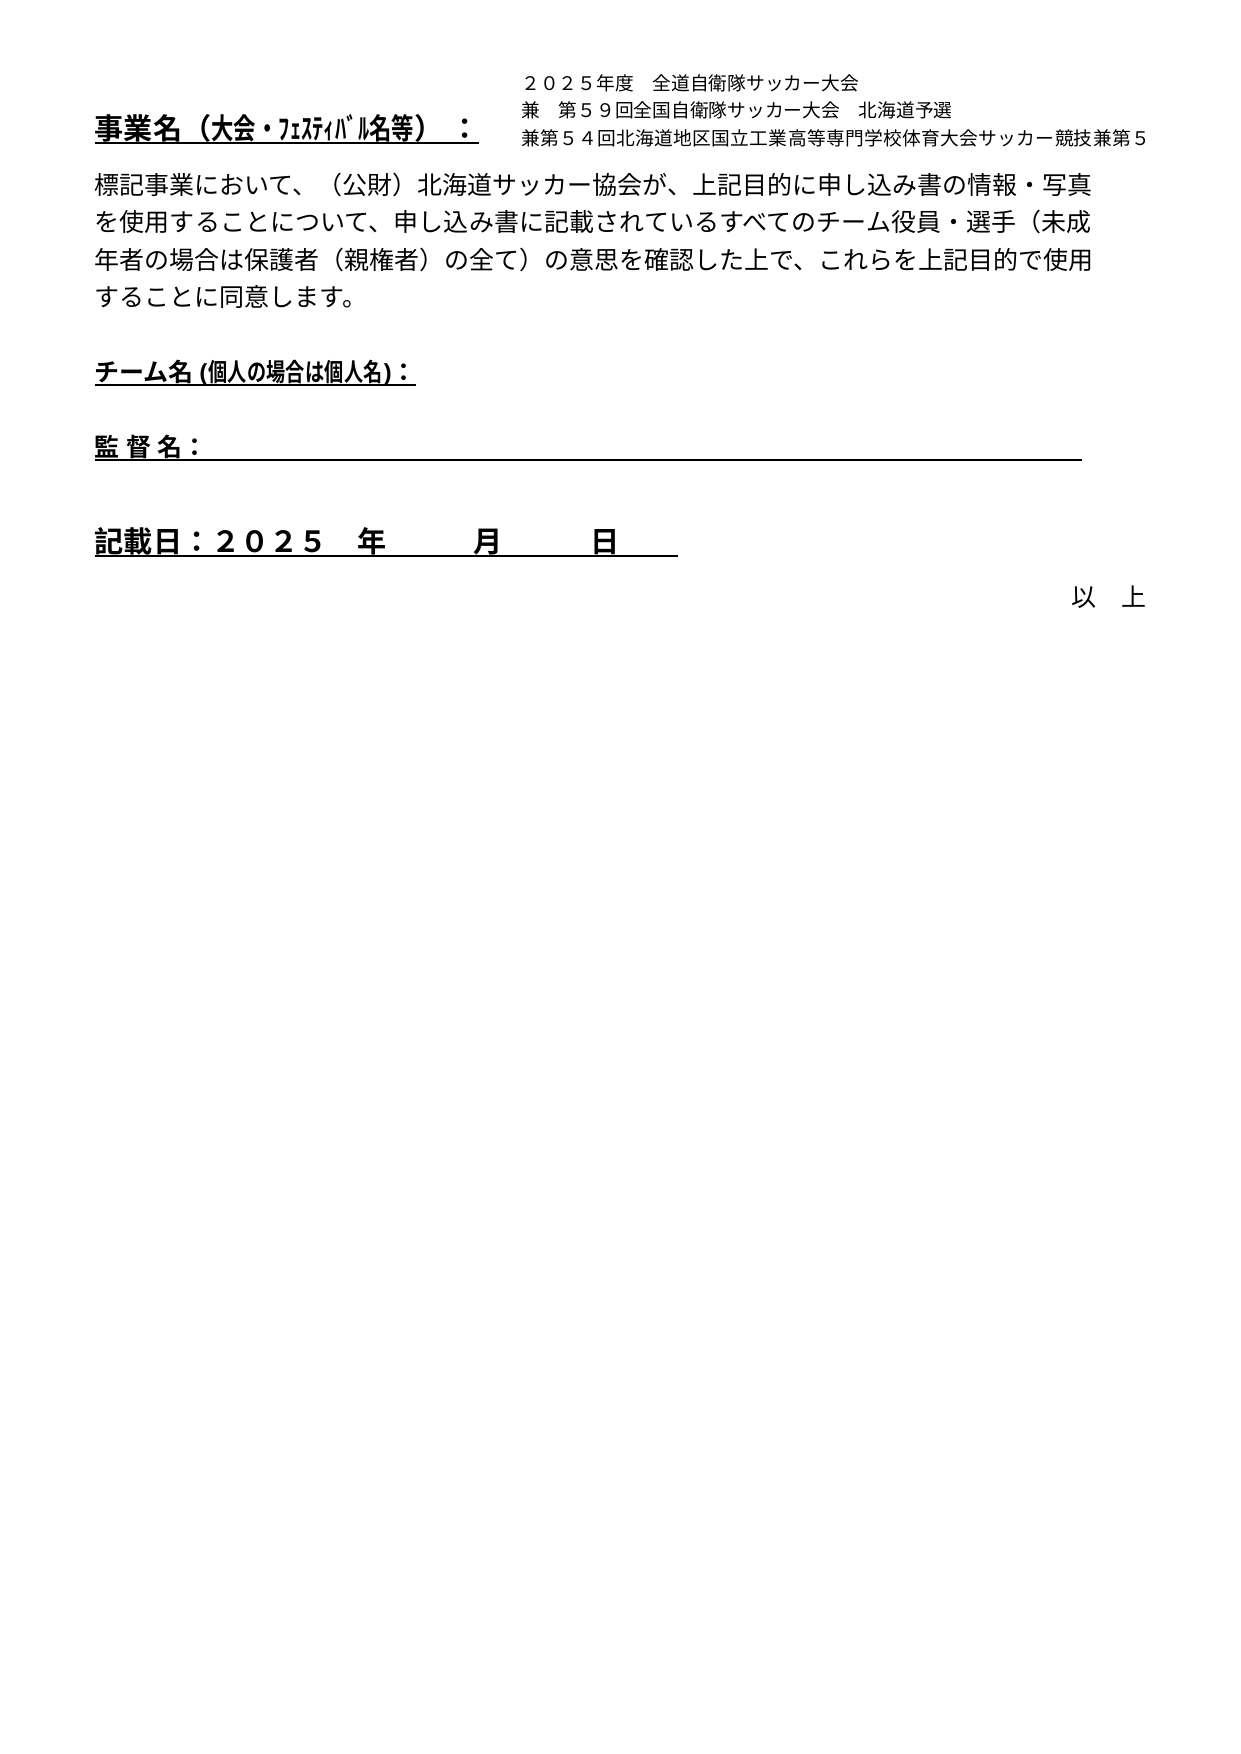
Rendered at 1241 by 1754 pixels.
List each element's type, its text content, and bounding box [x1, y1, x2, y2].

text 以 上 [94, 577, 1146, 614]
text 事業名（大会・ﾌｪｽﾃｨﾊﾞﾙ名等） ： [94, 89, 1096, 164]
text 監督名： [94, 427, 1096, 464]
text 記載日：２０２５ 年 月 日 [94, 502, 1096, 577]
text 標記事業において、（公財）北海道サッカー協会が、上記目的に申し込み書の情報・写真を使用することについて、申し込み書に記載されているすべてのチーム役員・選手（未成年者の場合は保護者（親権者）の全て）の意思を確認した上で、これらを上記目的で使用することに同意します。 [94, 164, 1096, 314]
text チーム名 (個人の場合は個人名)： [94, 352, 1096, 389]
